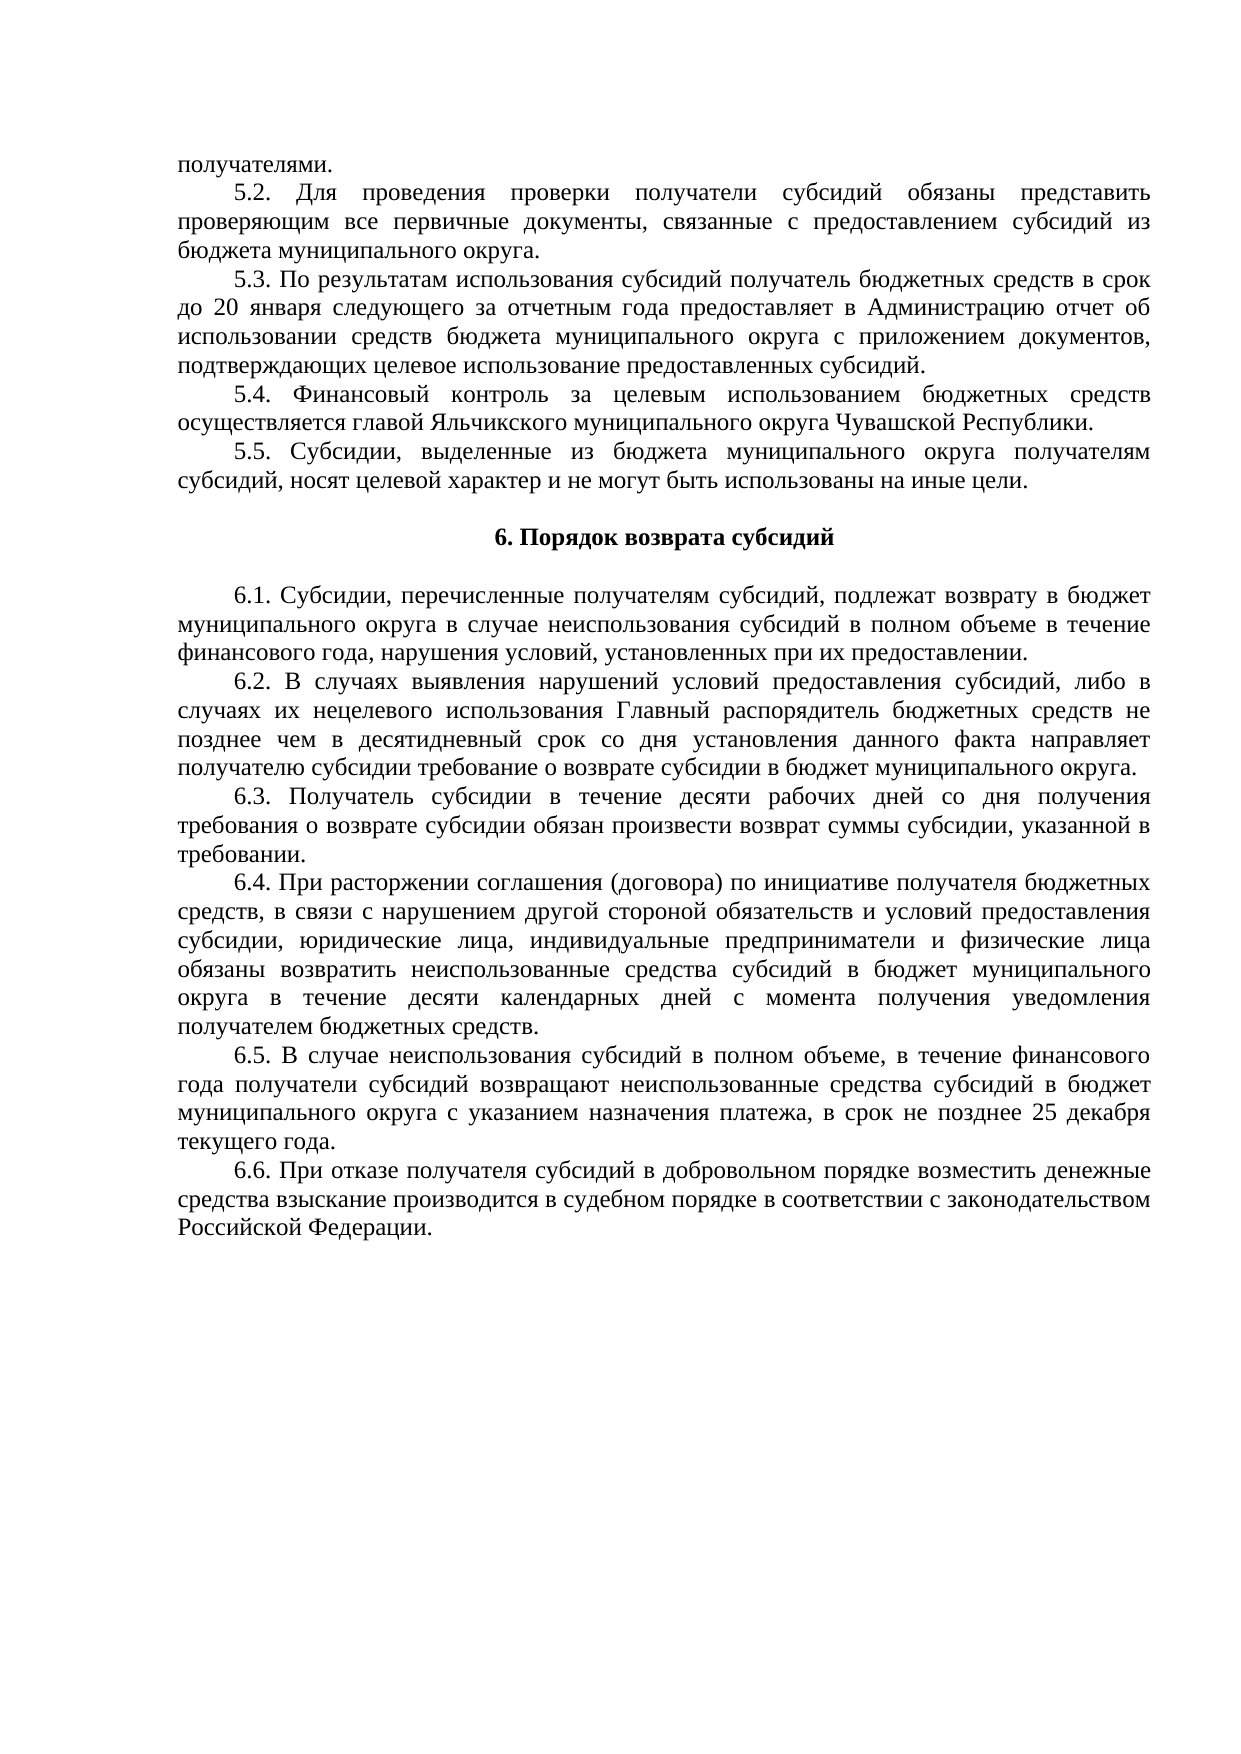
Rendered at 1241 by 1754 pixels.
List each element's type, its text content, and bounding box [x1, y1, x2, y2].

text 6.2. В случаях выявления нарушений условий предоставления субсидий, либо в случаях их нецелевого использования Главный распорядитель бюджетных средств не позднее чем в десятидневный срок со дня установления данного факта направляет получателю субсидии требование о возврате субсидии в бюджет муниципального округа. [177, 666, 1152, 781]
text 6.4. При расторжении соглашения (договора) по инициативе получателя бюджетных средств, в связи с нарушением другой стороной обязательств и условий предоставления субсидии, юридические лица, индивидуальные предприниматели и физические лица обязаны возвратить неиспользованные средства субсидий в бюджет муниципального округа в течение десяти календарных дней с момента получения уведомления получателем бюджетных средств. [177, 867, 1152, 1040]
text 5.4. Финансовый контроль за целевым использованием бюджетных средств осуществляется главой Яльчикского муниципального округа Чувашской Республики. [177, 379, 1152, 436]
text 6.1. Субсидии, перечисленные получателям субсидий, подлежат возврату в бюджет муниципального округа в случае неиспользования субсидий в полном объеме в течение финансового года, нарушения условий, установленных при их предоставлении. [177, 580, 1152, 666]
title 6. Порядок возврата субсидий [177, 522, 1152, 551]
text 5.3. По результатам использования субсидий получатель бюджетных средств в срок до 20 января следующего за отчетным года предоставляет в Администрацию отчет об использовании средств бюджета муниципального округа с приложением документов, подтверждающих целевое использование предоставленных субсидий. [177, 264, 1152, 379]
text 5.5. Субсидии, выделенные из бюджета муниципального округа получателям субсидий, носят целевой характер и не могут быть использованы на иные цели. [177, 436, 1152, 494]
text 6.5. В случае неиспользования субсидий в полном объеме, в течение финансового года получатели субсидий возвращают неиспользованные средства субсидий в бюджет муниципального округа с указанием назначения платежа, в срок не позднее 25 декабря текущего года. [177, 1040, 1152, 1155]
text 6.3. Получатель субсидии в течение десяти рабочих дней со дня получения требования о возврате субсидии обязан произвести возврат суммы субсидии, указанной в требовании. [177, 781, 1152, 867]
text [177, 149, 1152, 177]
text 6.6. При отказе получателя субсидий в добровольном порядке возместить денежные средства взыскание производится в судебном порядке в соответствии с законодательством Российской Федерации. [177, 1155, 1152, 1241]
text 5.2. Для проведения проверки получатели субсидий обязаны представить проверяющим все первичные документы, связанные с предоставлением субсидий из бюджета муниципального округа. [177, 177, 1152, 264]
